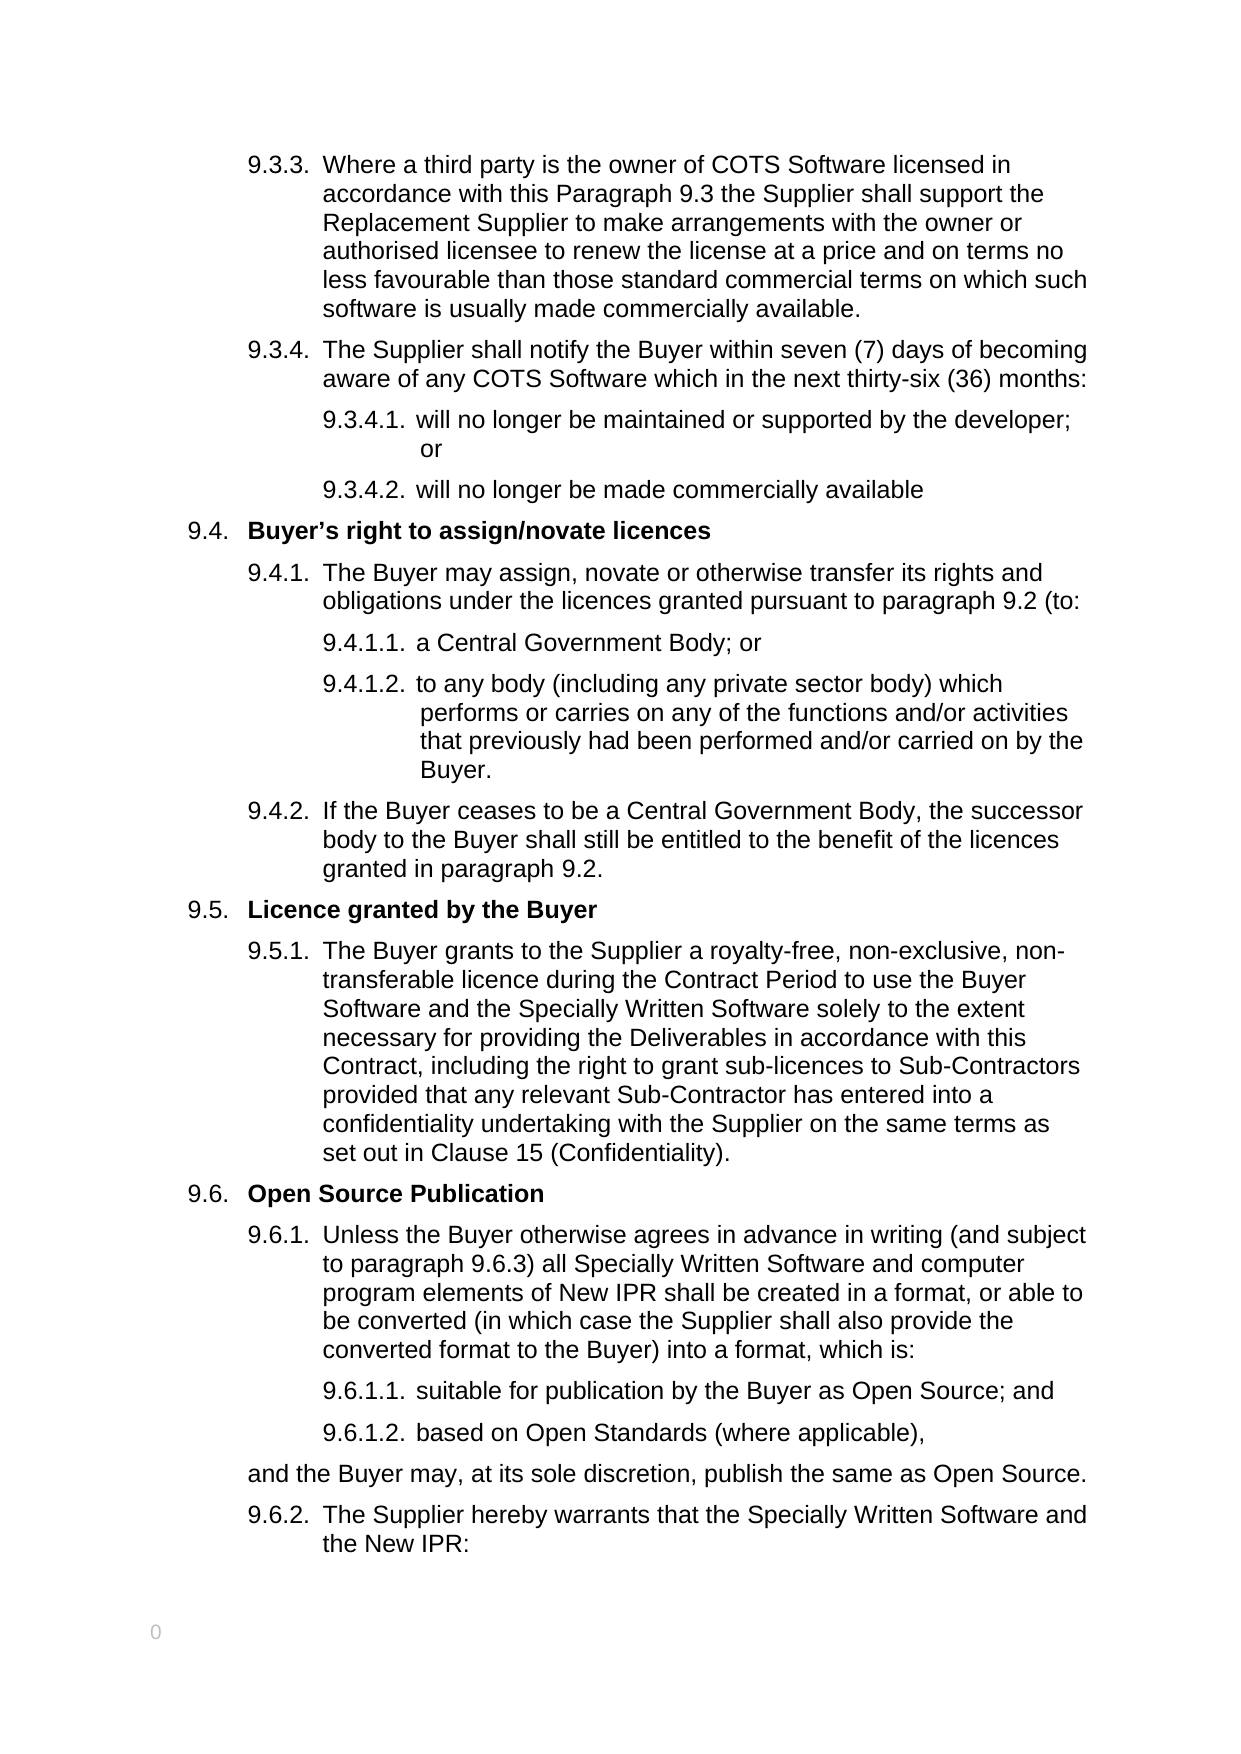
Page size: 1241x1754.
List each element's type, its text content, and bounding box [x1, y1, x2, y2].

list The Buyer may assign, novate or otherwise transfer its rights and obligations under the licences granted pursuant to paragraph 9.2 (to: [247, 557, 1090, 615]
list The Buyer grants to the Supplier a royalty-free, non-exclusive, non-transferable licence during the Contract Period to use the Buyer Software and the Specially Written Software solely to the extent necessary for providing the Deliverables in accordance with this Contract, including the right to grant sub-licences to Sub-Contractors provided that any relevant Sub-Contractor has entered into a confidentiality undertaking with the Supplier on the same terms as set out in Clause 15 (Confidentiality). [247, 936, 1090, 1166]
list a Central Government Body; or [322, 627, 1090, 656]
list to any body (including any private sector body) which performs or carries on any of the functions and/or activities that previously had been performed and/or carried on by the Buyer. [322, 669, 1090, 784]
list Where a third party is the owner of COTS Software licensed in accordance with this Paragraph 9.3 the Supplier shall support the Replacement Supplier to make arrangements with the owner or authorised licensee to renew the license at a price and on terms no less favourable than those standard commercial terms on which such software is usually made commercially available. [247, 150, 1090, 322]
list Open Source Publication [187, 1179, 1090, 1207]
list will no longer be maintained or supported by the developer; or [322, 405, 1090, 462]
list The Supplier shall notify the Buyer within seven (7) days of becoming aware of any COTS Software which in the next thirty-six (36) months: [247, 335, 1090, 392]
list Buyer’s right to assign/novate licences [187, 516, 1090, 545]
list The Supplier hereby warrants that the Specially Written Software and the New IPR: [247, 1500, 1090, 1557]
list Licence granted by the Buyer [187, 895, 1090, 924]
list Unless the Buyer otherwise agrees in advance in writing (and subject to paragraph 9.6.3) all Specially Written Software and computer program elements of New IPR shall be created in a format, or able to be converted (in which case the Supplier shall also provide the converted format to the Buyer) into a format, which is: [247, 1220, 1090, 1364]
list suitable for publication by the Buyer as Open Source; and [322, 1376, 1090, 1405]
list based on Open Standards (where applicable), [322, 1417, 1090, 1446]
list will no longer be made commercially available [322, 475, 1090, 504]
list If the Buyer ceases to be a Central Government Body, the successor body to the Buyer shall still be entitled to the benefit of the licences granted in paragraph 9.2. [247, 796, 1090, 882]
text and the Buyer may, at its sole discretion, publish the same as Open Source. [247, 1459, 1090, 1487]
